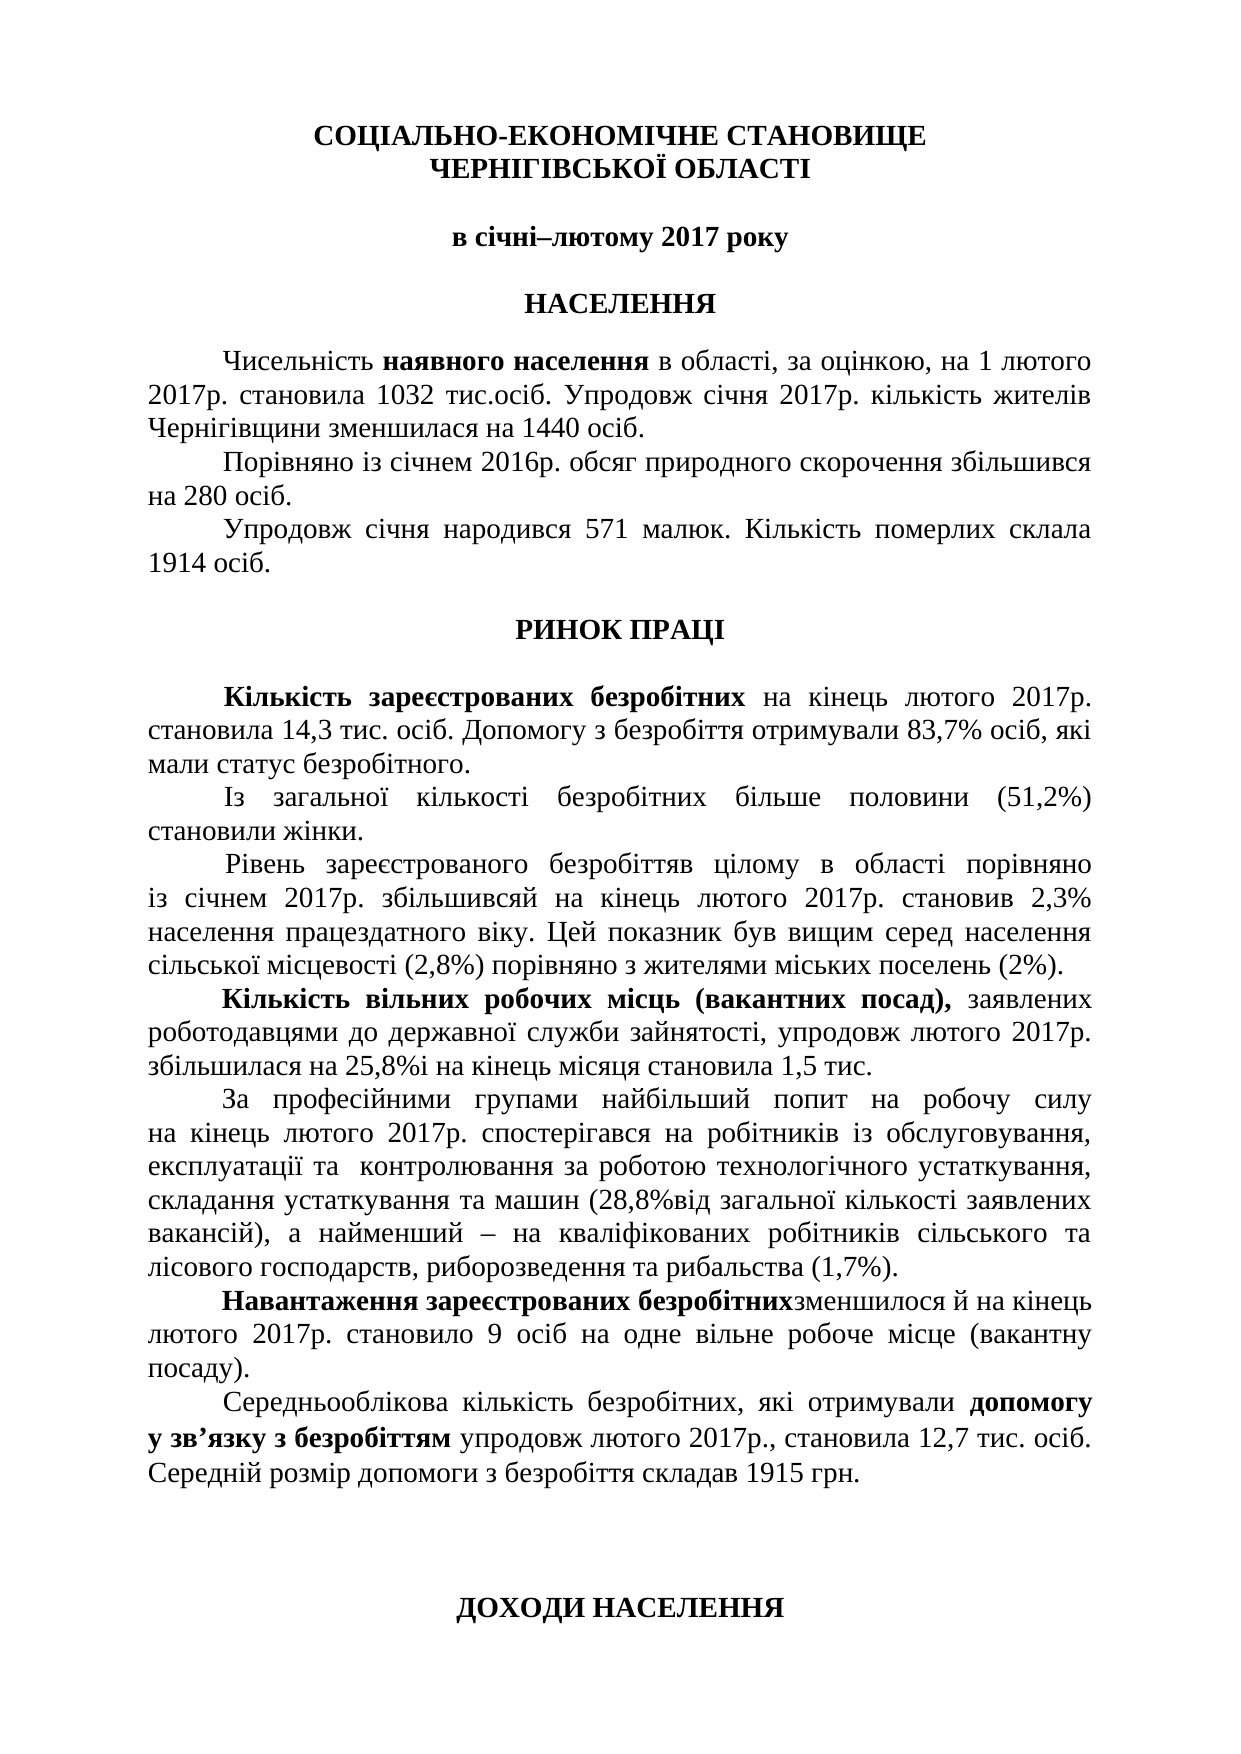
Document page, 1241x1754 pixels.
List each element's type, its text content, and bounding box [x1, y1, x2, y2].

text Навантаження зареєстрованих безробітнихзменшилося й на кінець лютого 2017р. становило 9 осіб на одне вільне робоче місце (вакантну посаду). [148, 1283, 1092, 1383]
text Із загальної кількості безробітних більше половини (51,2%) становили жінки. [148, 779, 1092, 847]
title ДОХОДИ НАСЕЛЕННЯ [148, 1590, 1092, 1624]
text в січні–лютому 2017 року [148, 219, 1092, 252]
text За професійними групами найбільший попит на робочу силу на кінець лютого 2017р. спостерігався на робітників із обслуговування, експлуатації та контролювання за роботою технологічного устаткування, складання устаткування та машин (28,8%від загальної кількості заявлених вакансій), а найменший – на кваліфікованих робітників сільського та лісового господарств, риборозведення та рибальства (1,7%). [148, 1081, 1092, 1283]
text Чисельність наявного населення в області, за оцінкою, на 1 лютого 2017р. становила 1032 тис.осіб. Упродовж січня 2017р. кількість жителів Чернігівщини зменшилася на 1440 осіб. [148, 343, 1092, 444]
text СОЦІАЛЬНО-ЕКОНОМІЧНЕ СТАНОВИЩЕ [148, 118, 1092, 152]
text Середньооблікова кількість безробітних, які отримували допомогу у зв’язку з безробіттям упродовж лютого 2017р., становила 12,7 тис. осіб. Середній розмір допомоги з безробіття складав 1915 грн. [148, 1383, 1092, 1489]
text Рівень зареєстрованого безробіттяв цілому в області порівняно із січнем 2017р. збільшивсяй на кінець лютого 2017р. становив 2,3% населення працездатного віку. Цей показник був вищим серед населення сільської місцевості (2,8%) порівняно з жителями міських поселень (2%). [148, 847, 1092, 981]
text Кількість зареєстрованих безробітних на кінець лютого 2017р. становила 14,3 тис. осіб. Допомогу з безробіття отримували 83,7% осіб, які мали статус безробітного. [148, 679, 1092, 779]
text ЧЕРНІГІВСЬКОЇ ОБЛАСТІ [148, 152, 1092, 185]
text НАСЕЛЕННЯ [148, 286, 1092, 319]
text Кількість вільних робочих місць (вакантних посад), заявлених роботодавцями до державної служби зайнятості, упродовж лютого 2017р. збільшилася на 25,8%і на кінець місяця становила 1,5 тис. [148, 981, 1092, 1081]
text Порівняно із січнем 2016р. обсяг природного скорочення збільшився на 280 осіб. [148, 444, 1092, 511]
text Упродовж січня народився 571 малюк. Кількість померлих склала 1914 осіб. [148, 511, 1092, 578]
text РИНОК ПРАЦІ [148, 612, 1092, 645]
